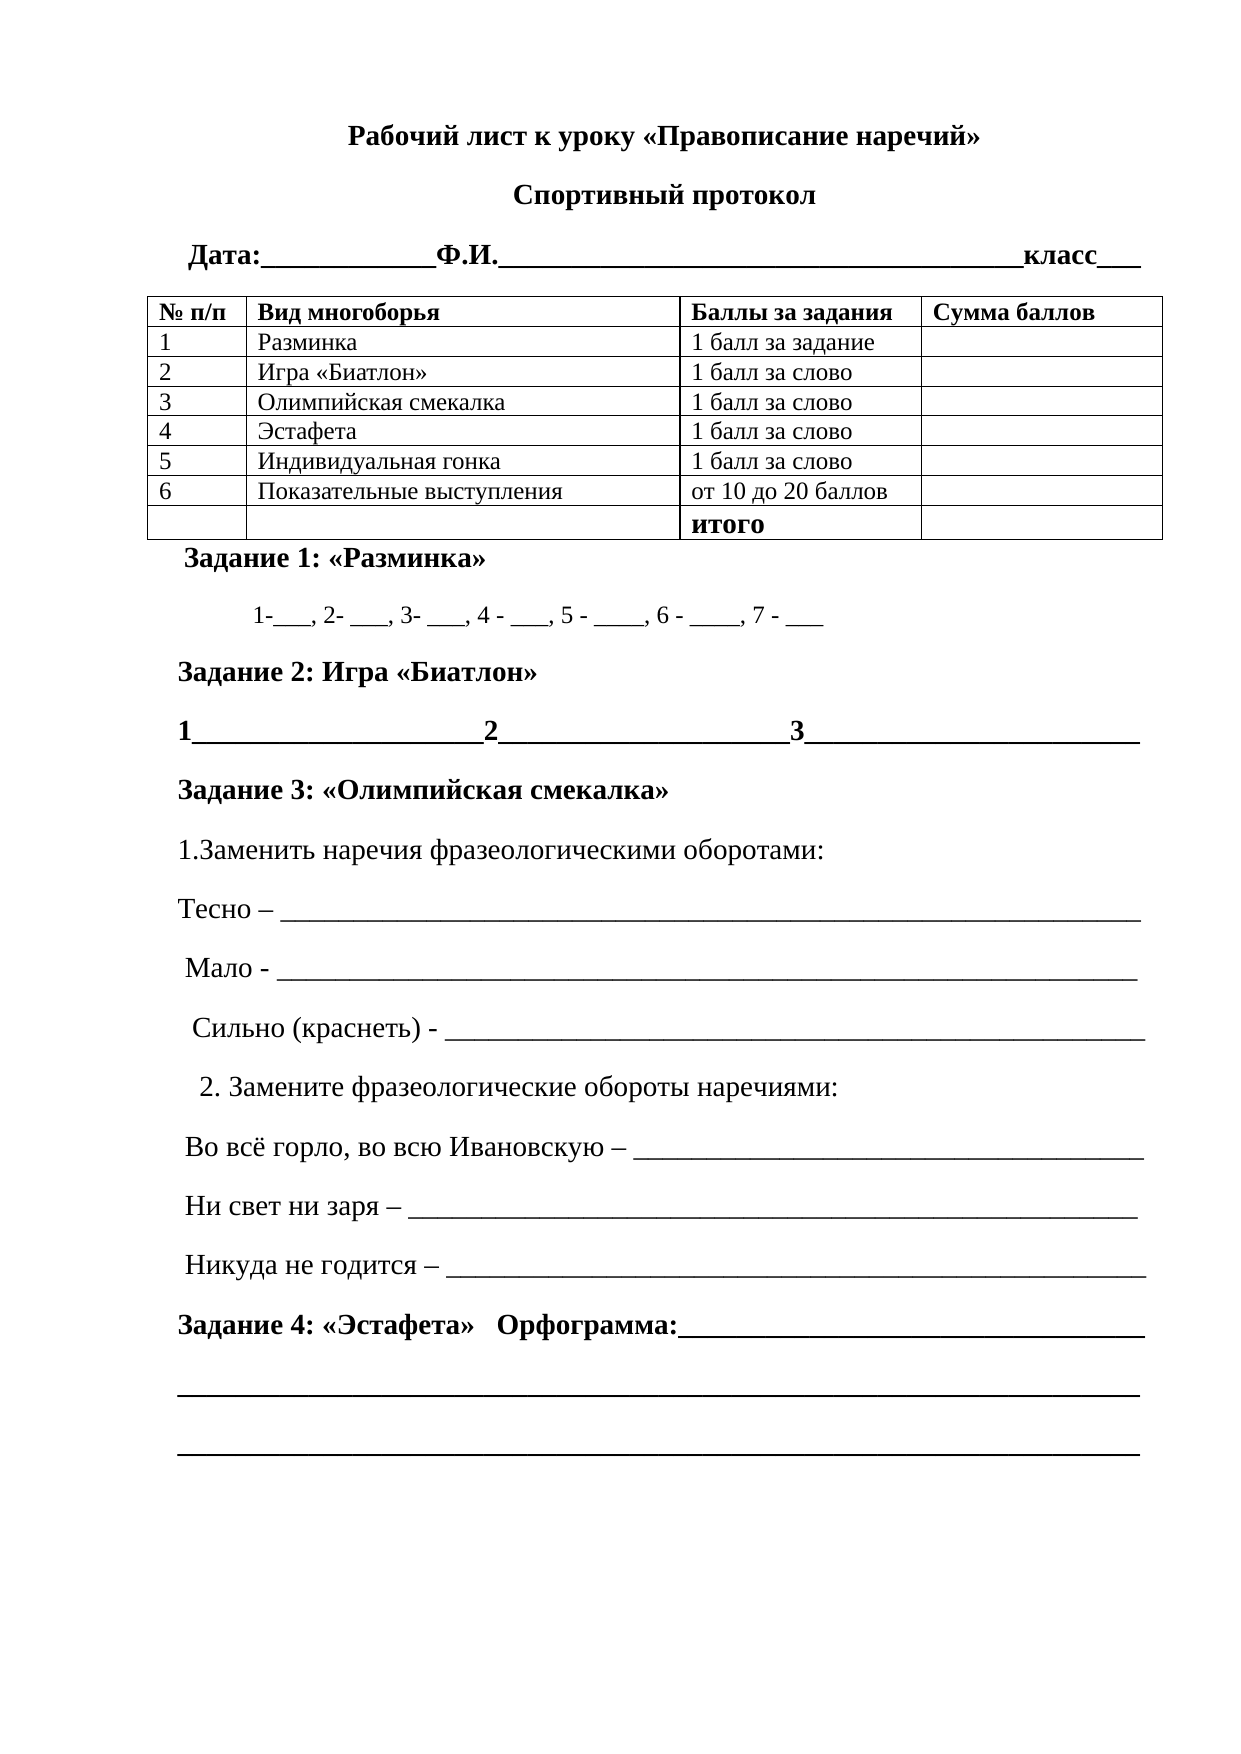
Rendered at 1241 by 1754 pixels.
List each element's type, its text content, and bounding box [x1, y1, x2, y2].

table_cell 1 балл за слово [681, 416, 921, 445]
text Задание 4: «Эстафета» Орфограмма:________________________________ [177, 1307, 1152, 1340]
table_cell итого [681, 506, 921, 539]
text __________________________________________________________________ [177, 1366, 1152, 1400]
table_cell Эстафета [247, 416, 679, 445]
table_cell 1 балл за задание [681, 327, 921, 356]
table_cell 1 балл за слово [681, 446, 921, 475]
table_cell [922, 506, 1162, 539]
text Во всё горло, во всю Ивановскую – ___________________________________ [177, 1129, 1152, 1162]
table_cell [922, 327, 1162, 356]
text Никуда не годится – ________________________________________________ [177, 1247, 1152, 1281]
text 1____________________2____________________3_______________________ [177, 713, 1152, 747]
table_cell [922, 476, 1162, 505]
table_cell [922, 387, 1162, 415]
text 2. Замените фразеологические обороты наречиями: [177, 1069, 1152, 1103]
text Задание 2: Игра «Биатлон» [177, 654, 1152, 687]
list 1-___, 2- ___, 3- ___, 4 - ___, 5 - ____, 6 - ____, 7 - ___ [252, 600, 1152, 628]
text Тесно – ___________________________________________________________ [177, 891, 1152, 925]
table_cell 5 [148, 446, 246, 475]
table_cell Индивидуальная гонка [247, 446, 679, 475]
table_cell Игра «Биатлон» [247, 357, 679, 386]
table_header Баллы за задания [681, 297, 921, 326]
text Спортивный протокол [177, 177, 1152, 211]
table_cell 1 [148, 327, 246, 356]
table_cell [922, 416, 1162, 445]
table_cell 3 [148, 387, 246, 415]
table_cell 1 балл за слово [681, 357, 921, 386]
table_header № п/п [148, 297, 246, 326]
text Ни свет ни заря – __________________________________________________ [177, 1188, 1152, 1222]
table_header Вид многоборья [247, 297, 679, 326]
table_cell Разминка [247, 327, 679, 356]
text Задание 1: «Разминка» [177, 540, 1152, 574]
table_cell от 10 до 20 баллов [681, 476, 921, 505]
table_cell 1 балл за слово [681, 387, 921, 415]
text Рабочий лист к уроку «Правописание наречий» [177, 118, 1152, 152]
text __________________________________________________________________ [177, 1426, 1152, 1459]
text 1.Заменить наречия фразеологическими оборотами: [177, 832, 1152, 865]
text Мало - ___________________________________________________________ [177, 951, 1152, 984]
table_cell Показательные выступления [247, 476, 679, 505]
text Задание 3: «Олимпийская смекалка» [177, 772, 1152, 806]
table_cell 2 [148, 357, 246, 386]
table_header Сумма баллов [922, 297, 1162, 326]
table_cell 6 [148, 476, 246, 505]
table_cell [247, 506, 679, 539]
table_cell 4 [148, 416, 246, 445]
text Дата:____________Ф.И.____________________________________класс___ [177, 237, 1152, 270]
table_cell [922, 446, 1162, 475]
table_cell [148, 506, 246, 539]
table_cell Олимпийская смекалка [247, 387, 679, 415]
table_cell [922, 357, 1162, 386]
text Сильно (краснеть) - ________________________________________________ [177, 1010, 1152, 1043]
